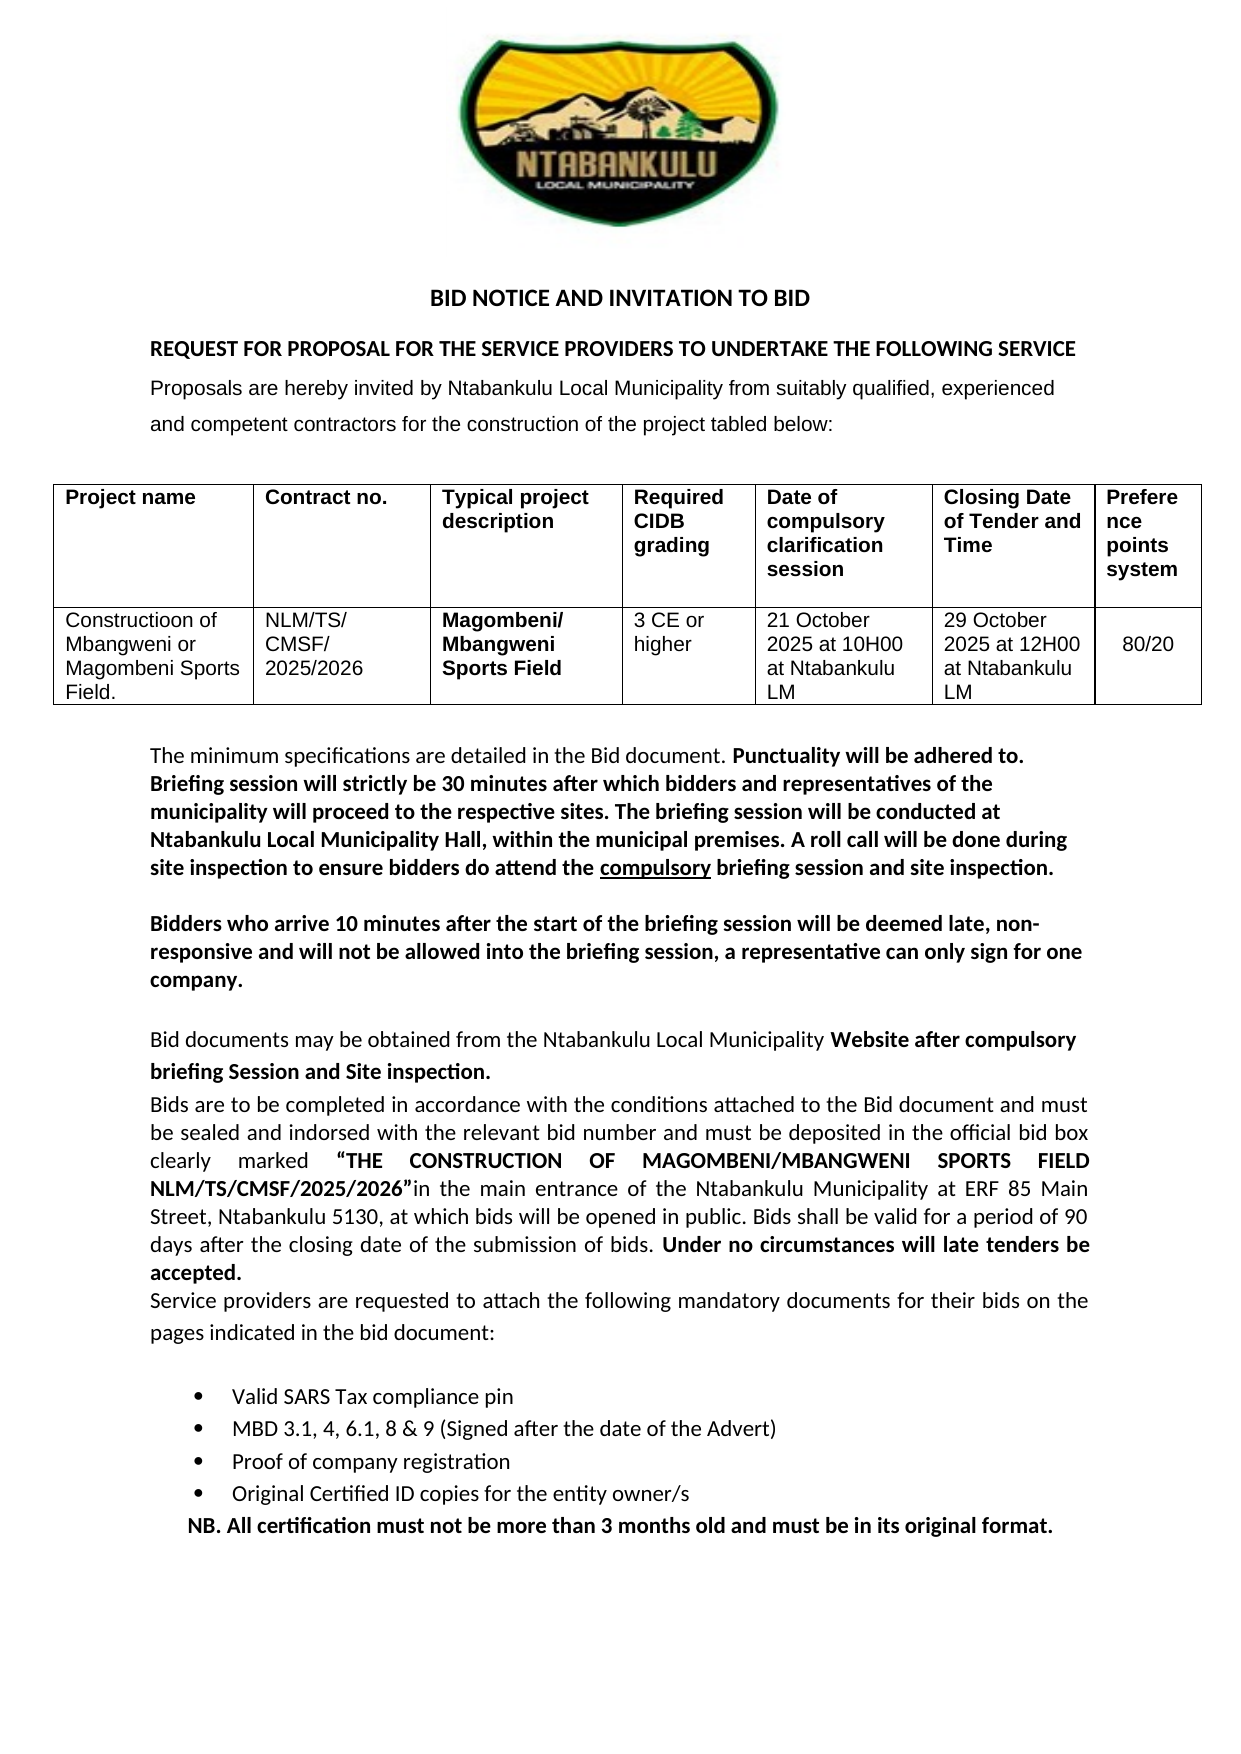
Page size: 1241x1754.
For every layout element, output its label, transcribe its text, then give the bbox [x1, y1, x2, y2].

list Original Certified ID copies for the entity owner/s [194, 1479, 1090, 1507]
picture [446, 7, 795, 257]
table_cell Magombeni/Mbangweni Sports Field [431, 608, 622, 704]
table_header Contract no. [254, 485, 430, 607]
table_header Date of compulsory clarification session [756, 485, 932, 607]
table_cell 29 October 2025 at 12H00 at Ntabankulu LM [933, 608, 1094, 704]
table_cell 80/20 [1096, 608, 1201, 704]
table_cell Constructioon of Mbangweni or Magombeni Sports Field. [54, 608, 253, 704]
text NB. All certification must not be more than 3 months old and must be in its original format. [187, 1511, 1090, 1539]
text Service providers are requested to attach the following mandatory documents for their bids on the pages indicated in the bid document: [150, 1286, 1090, 1346]
table_header Typical project description [431, 485, 622, 607]
table_cell NLM/TS/CMSF/2025/2026 [254, 608, 430, 704]
table_header Preference points system [1096, 485, 1201, 607]
list Proof of company registration [194, 1447, 1090, 1475]
text Bids are to be completed in accordance with the conditions attached to the Bid document and must be sealed and indorsed with the relevant bid number and must be deposited in the official bid box clearly marked “THE CONSTRUCTION OF MAGOMBENI/MBANGWENI SPORTS FIELD NLM/TS/CMSF/2025/2026”in the main entrance of the Ntabankulu Municipality at ERF 85 Main Street, Ntabankulu 5130, at which bids will be opened in public. Bids shall be valid for a period of 90 days after the closing date of the submission of bids. Under no circumstances will late tenders be accepted. [150, 1090, 1090, 1286]
text Bidders who arrive 10 minutes after the start of the briefing session will be deemed late, non-responsive and will not be allowed into the briefing session, a representative can only sign for one company. [150, 909, 1090, 993]
text Proposals are hereby invited by Ntabankulu Local Municipality from suitably qualified, experienced and competent contractors for the construction of the project tabled below: [150, 376, 1090, 436]
text REQUEST FOR PROPOSAL FOR THE SERVICE PROVIDERS TO UNDERTAKE THE FOLLOWING SERVICE [150, 334, 1090, 362]
list MBD 3.1, 4, 6.1, 8 & 9 (Signed after the date of the Advert) [194, 1414, 1090, 1443]
table_cell 3 CE or higher [623, 608, 755, 704]
text Bid documents may be obtained from the Ntabankulu Local Municipality Website after compulsory briefing Session and Site inspection. [150, 1025, 1090, 1086]
text BID NOTICE AND INVITATION TO BID [30, 282, 1090, 312]
table_header Project name [54, 485, 253, 607]
table_cell 21 October 2025 at 10H00 at Ntabankulu LM [756, 608, 932, 704]
text The minimum specifications are detailed in the Bid document. Punctuality will be adhered to. Briefing session will strictly be 30 minutes after which bidders and representatives of the municipality will proceed to the respective sites. The briefing session will be conducted at Ntabankulu Local Municipality Hall, within the municipal premises. A roll call will be done during site inspection to ensure bidders do attend the compulsory briefing session and site inspection. [150, 741, 1090, 881]
list Valid SARS Tax compliance pin [194, 1382, 1090, 1410]
table_header Required CIDB grading [623, 485, 755, 607]
table_header Closing Date of Tender and Time [933, 485, 1094, 607]
